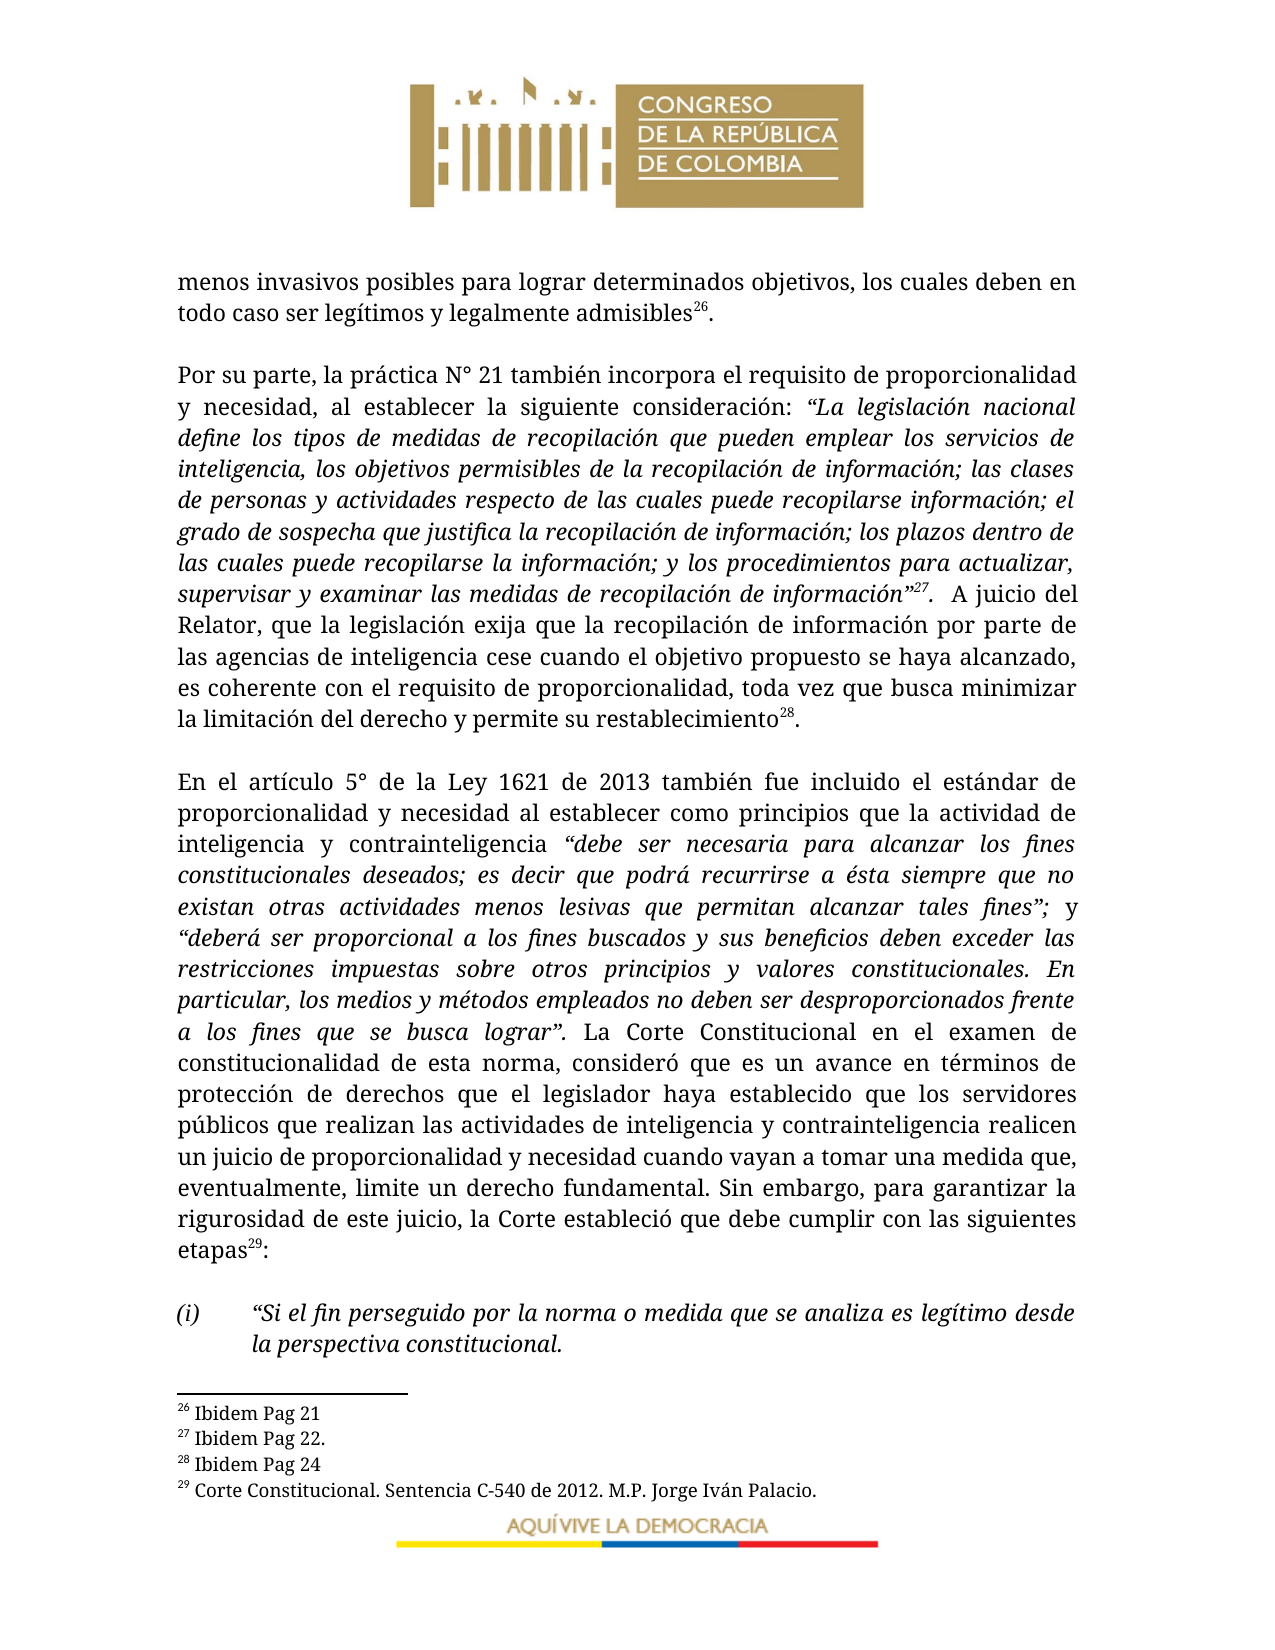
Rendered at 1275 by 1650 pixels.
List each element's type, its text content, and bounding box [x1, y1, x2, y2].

picture [404, 73, 871, 219]
text En el artículo 5° de la Ley 1621 de 2013 también fue incluido el estándar de proporcionalidad y necesidad al establecer como principios que la actividad de inteligencia y contrainteligencia “debe ser necesaria para alcanzar los fines constitucionales deseados; es decir que podrá recurrirse a ésta siempre que no existan otras actividades menos lesivas que permitan alcanzar tales fines”; y “deberá ser proporcional a los fines buscados y sus beneficios deben exceder las restricciones impuestas sobre otros principios y valores constitucionales. En particular, los medios y métodos empleados no deben ser desproporcionados frente a los fines que se busca lograr”. La Corte Constitucional en el examen de constitucionalidad de esta norma, consideró que es un avance en términos de protección de derechos que el legislador haya establecido que los servidores públicos que realizan las actividades de inteligencia y contrainteligencia realicen un juicio de proporcionalidad y necesidad cuando vayan a tomar una medida que, eventualmente, limite un derecho fundamental. Sin embargo, para garantizar la rigurosidad de este juicio, la Corte estableció que debe cumplir con las siguientes etapas: [177, 766, 1078, 1266]
text Por su parte, la práctica N° 21 también incorpora el requisito de proporcionalidad y necesidad, al establecer la siguiente consideración: “La legislación nacional define los tipos de medidas de recopilación que pueden emplear los servicios de inteligencia, los objetivos permisibles de la recopilación de información; las clases de personas y actividades respecto de las cuales puede recopilarse información; el grado de sospecha que justifica la recopilación de información; los plazos dentro de las cuales puede recopilarse la información; y los procedimientos para actualizar, supervisar y examinar las medidas de recopilación de información”. A juicio del Relator, que la legislación exija que la recopilación de información por parte de las agencias de inteligencia cese cuando el objetivo propuesto se haya alcanzado, es coherente con el requisito de proporcionalidad, toda vez que busca minimizar la limitación del derecho y permite su restablecimiento. [177, 359, 1078, 734]
list “Si el fin perseguido por la norma o medida que se analiza es legítimo desde la perspectiva constitucional. [176, 1297, 1078, 1359]
picture [381, 1507, 894, 1551]
